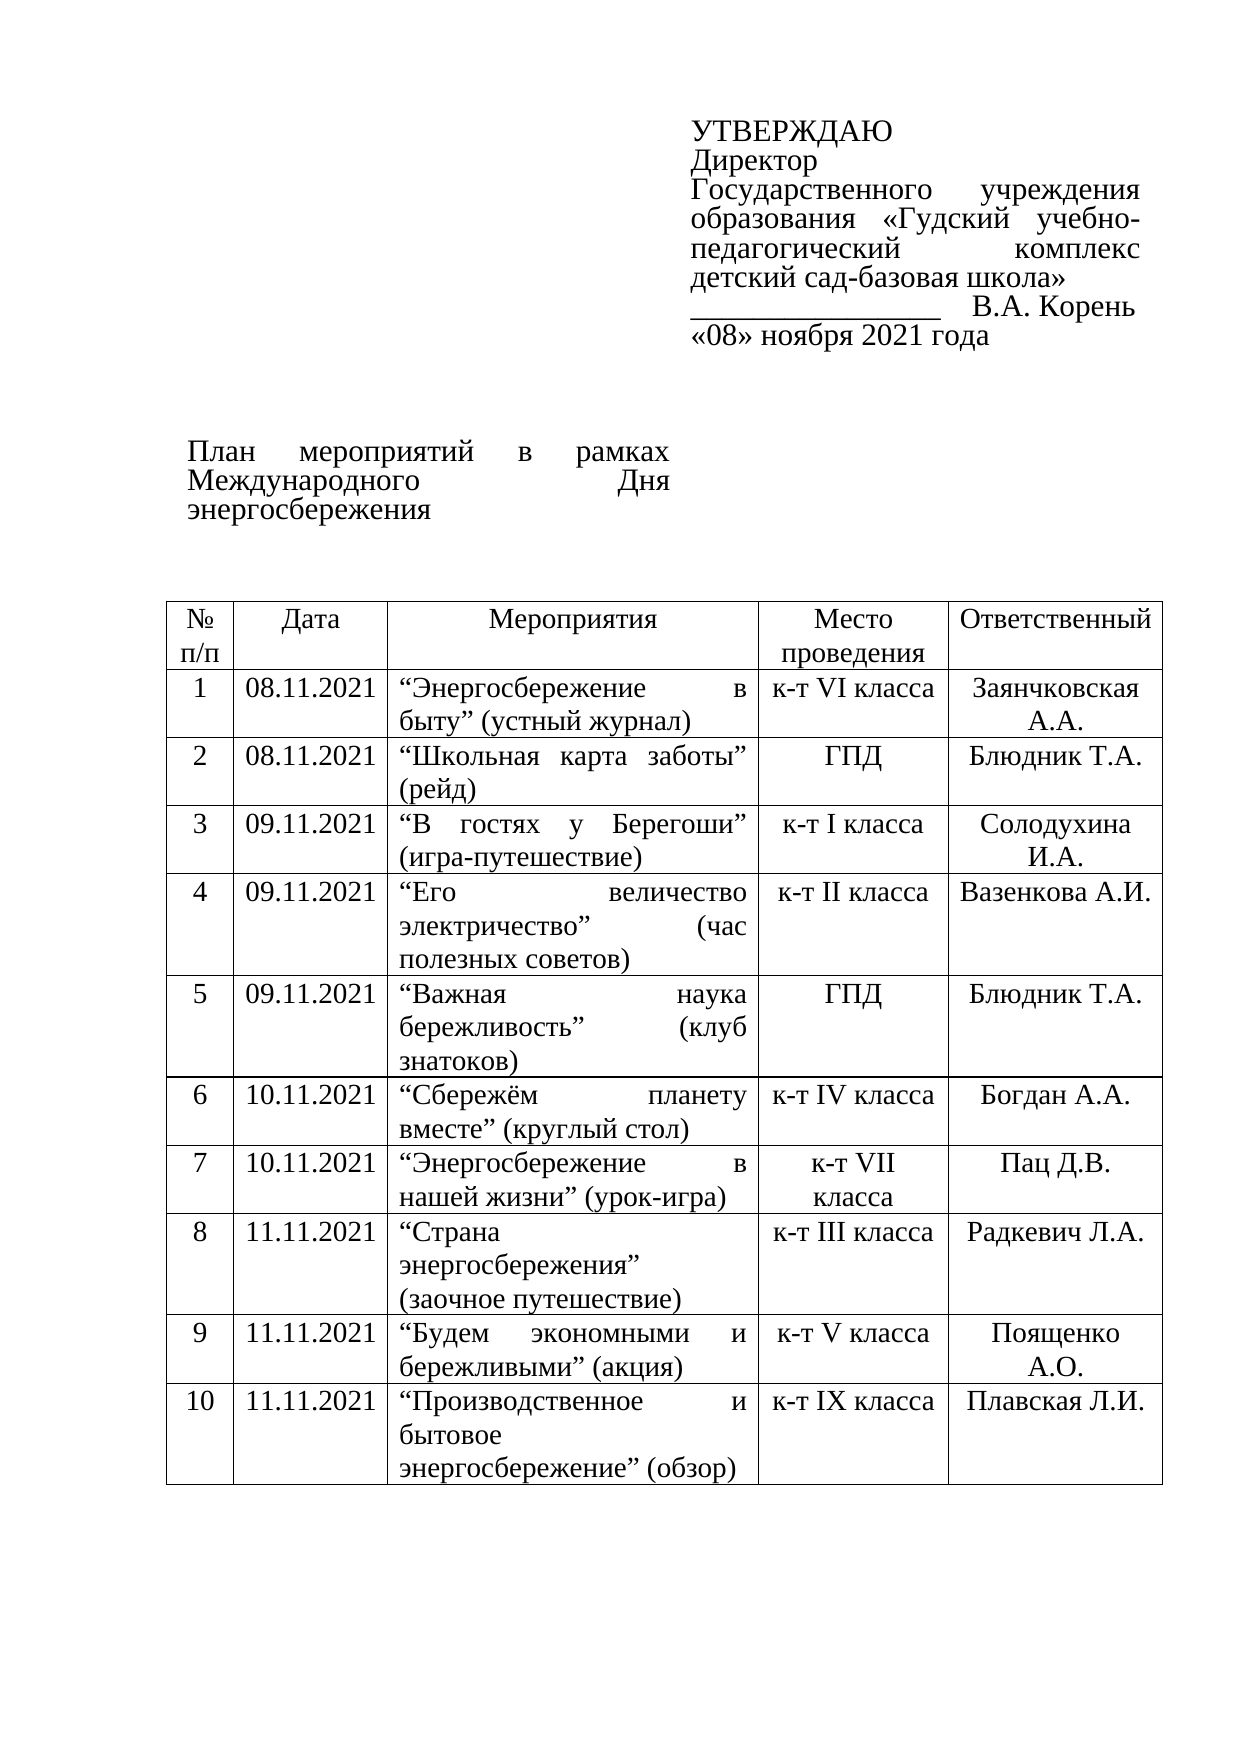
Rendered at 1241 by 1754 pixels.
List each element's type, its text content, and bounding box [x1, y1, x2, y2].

table_cell 1 [167, 670, 233, 737]
table_cell к-т VI класса [759, 670, 948, 737]
table_cell “Школьная карта заботы” (рейд) [388, 738, 758, 805]
table_cell 11.11.2021 [234, 1214, 387, 1314]
table_cell “Важная наука бережливость” (клуб знатоков) [388, 976, 758, 1076]
table_cell “Производственное и бытовое энергосбережение” (обзор) [388, 1384, 758, 1484]
table_cell Плавская Л.И. [949, 1384, 1162, 1484]
table_cell Вазенкова А.И. [949, 874, 1162, 975]
table_cell 09.11.2021 [234, 874, 387, 975]
table_cell Заянчковская А.А. [949, 670, 1162, 737]
table_cell “Страна энергосбережения” (заочное путешествие) [388, 1214, 758, 1314]
table_cell к-т II класса [759, 874, 948, 975]
table_header Мероприятия [388, 602, 758, 669]
table_header Ответственный [949, 602, 1162, 669]
table_cell 10 [167, 1384, 233, 1484]
table_cell 08.11.2021 [234, 670, 387, 737]
table_cell к-т III класса [759, 1214, 948, 1314]
table_header План мероприятий в рамках Международного Дня энергосбережения [176, 438, 681, 543]
table_cell 11.11.2021 [234, 1384, 387, 1484]
table_cell 8 [167, 1214, 233, 1314]
table_cell “Его величество электричество” (час полезных советов) [388, 874, 758, 975]
table_cell 10.11.2021 [234, 1078, 387, 1144]
table_cell к-т IХ класса [759, 1384, 948, 1484]
table_cell 09.11.2021 [234, 976, 387, 1076]
table_cell Солодухина И.А. [949, 806, 1162, 873]
table_cell Поященко А.О. [949, 1315, 1162, 1382]
table_cell Радкевич Л.А. [949, 1214, 1162, 1314]
table_cell ГПД [759, 976, 948, 1076]
table_cell 5 [167, 976, 233, 1076]
table_cell “Будем экономными и бережливыми” (акция) [388, 1315, 758, 1382]
table_cell “Энергосбережение в быту” (устный журнал) [388, 670, 758, 737]
table_cell Богдан А.А. [949, 1078, 1162, 1144]
table_header УТВЕРЖДАЮ Директор Государственного учреждения образования «Гудский учебно-педагогический комплекс детский сад-базовая школа» ________________ В.А. Корень «08» ноября 2021 года [679, 118, 1152, 351]
table_cell к-т IV класса [759, 1078, 948, 1144]
table_cell ГПД [759, 738, 948, 805]
table_cell Блюдник Т.А. [949, 738, 1162, 805]
table_header Дата [234, 602, 387, 669]
table_cell к-т I класса [759, 806, 948, 873]
table_header № п/п [167, 602, 233, 669]
table_cell 09.11.2021 [234, 806, 387, 873]
table_cell Блюдник Т.А. [949, 976, 1162, 1076]
table_cell Пац Д.В. [949, 1146, 1162, 1213]
table_cell 7 [167, 1146, 233, 1213]
table_cell 08.11.2021 [234, 738, 387, 805]
table_header Место проведения [759, 602, 948, 669]
table_cell 9 [167, 1315, 233, 1382]
table_cell 3 [167, 806, 233, 873]
table_cell 11.11.2021 [234, 1315, 387, 1382]
table_cell 6 [167, 1078, 233, 1144]
table_cell “В гостях у Берегоши” (игра-путешествие) [388, 806, 758, 873]
table_cell 10.11.2021 [234, 1146, 387, 1213]
table_cell 4 [167, 874, 233, 975]
table_cell 2 [167, 738, 233, 805]
table_cell “Сбережём планету вместе” (круглый стол) [388, 1078, 758, 1144]
table_cell к-т V класса [759, 1315, 948, 1382]
table_cell к-т VII класса [759, 1146, 948, 1213]
table_cell “Энергосбережение в нашей жизни” (урок-игра) [388, 1146, 758, 1213]
